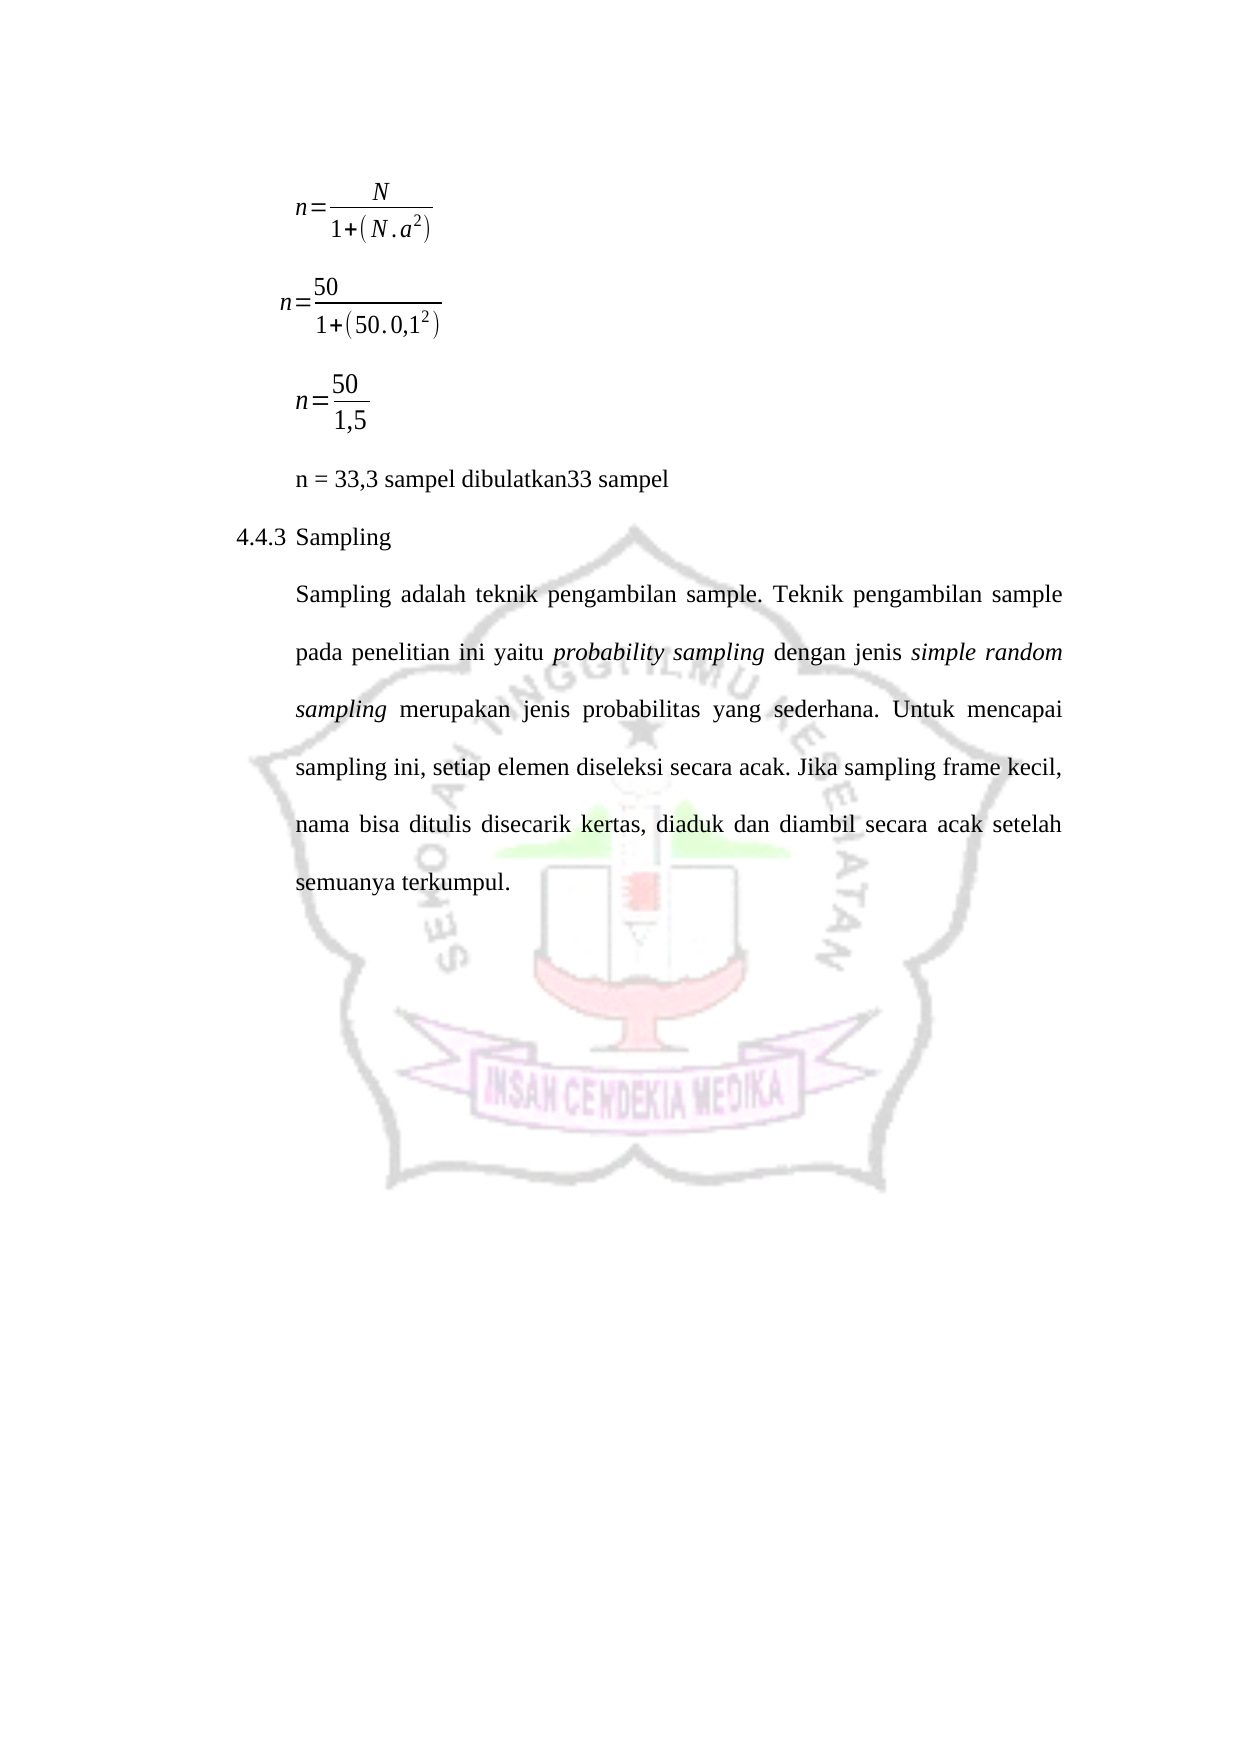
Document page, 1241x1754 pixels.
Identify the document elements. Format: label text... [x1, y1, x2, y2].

list Sampling adalah teknik pengambilan sample. Teknik pengambilan sample pada penelitian ini yaitu probability sampling dengan jenis simple random sampling merupakan jenis probabilitas yang sederhana. Untuk mencapai sampling ini, setiap elemen diseleksi secara acak. Jika sampling frame kecil, nama bisa ditulis disecarik kertas, diaduk dan diambil secara acak setelah semuanya terkumpul. [295, 579, 1063, 896]
text n = 33,3 sampel dibulatkan33 sampel [236, 464, 1063, 493]
list Sampling [236, 522, 1063, 551]
